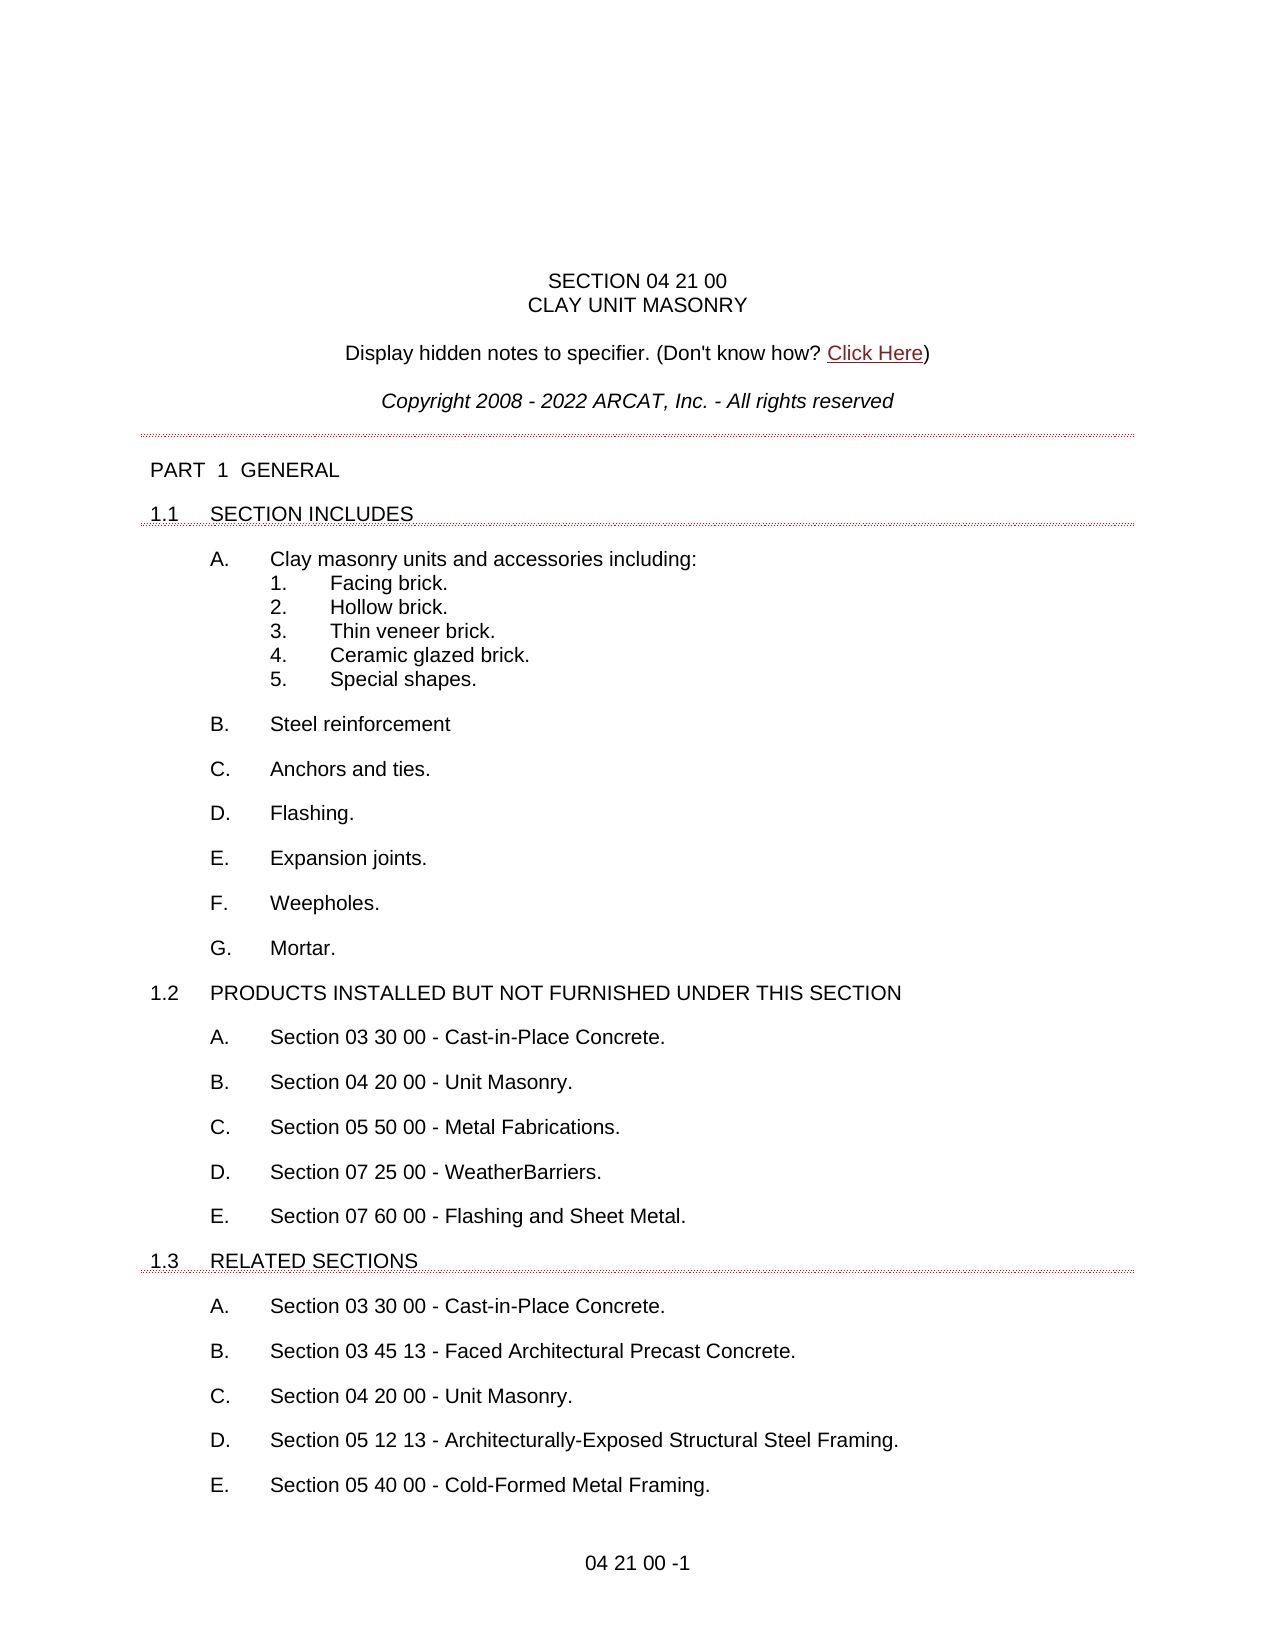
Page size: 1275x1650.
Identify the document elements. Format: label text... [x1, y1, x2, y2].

list Section 05 50 00 - Metal Fabrications. [210, 1115, 1125, 1139]
list Hollow brick. [270, 595, 1125, 619]
list Anchors and ties. [210, 756, 1125, 780]
list Section 04 20 00 - Unit Masonry. [210, 1383, 1125, 1407]
list Section 07 60 00 - Flashing and Sheet Metal. [210, 1204, 1125, 1228]
title SECTION 04 21 00 [150, 269, 1125, 293]
list Section 03 30 00 - Cast-in-Place Concrete. [210, 1025, 1125, 1049]
list Mortar. [210, 936, 1125, 959]
list Section 07 25 00 - WeatherBarriers. [210, 1159, 1125, 1183]
list Section 05 12 13 - Architecturally-Exposed Structural Steel Framing. [210, 1428, 1125, 1452]
list Expansion joints. [210, 846, 1125, 870]
list RELATED SECTIONS [150, 1249, 1125, 1273]
list GENERAL [150, 457, 1125, 481]
list Section 03 30 00 - Cast-in-Place Concrete. [210, 1294, 1125, 1318]
title Display hidden notes to specifier. (Don't know how? Click Here) [150, 341, 1125, 365]
list Ceramic glazed brick. [270, 643, 1125, 667]
list Section 04 20 00 - Unit Masonry. [210, 1070, 1125, 1094]
list Section 03 45 13 - Faced Architectural Precast Concrete. [210, 1339, 1125, 1363]
list PRODUCTS INSTALLED BUT NOT FURNISHED UNDER THIS SECTION [150, 980, 1125, 1004]
list Section 05 40 00 - Cold-Formed Metal Framing. [210, 1473, 1125, 1497]
title CLAY UNIT MASONRY [150, 293, 1125, 317]
list Facing brick. [270, 571, 1125, 595]
title Copyright 2008 - 2022 ARCAT, Inc. - All rights reserved [150, 389, 1125, 413]
list Steel reinforcement [210, 712, 1125, 736]
list Clay masonry units and accessories including: [210, 547, 1125, 571]
list Thin veneer brick. [270, 619, 1125, 643]
list Special shapes. [270, 667, 1125, 691]
list SECTION INCLUDES [150, 502, 1125, 526]
list Weepholes. [210, 891, 1125, 915]
list Flashing. [210, 801, 1125, 825]
